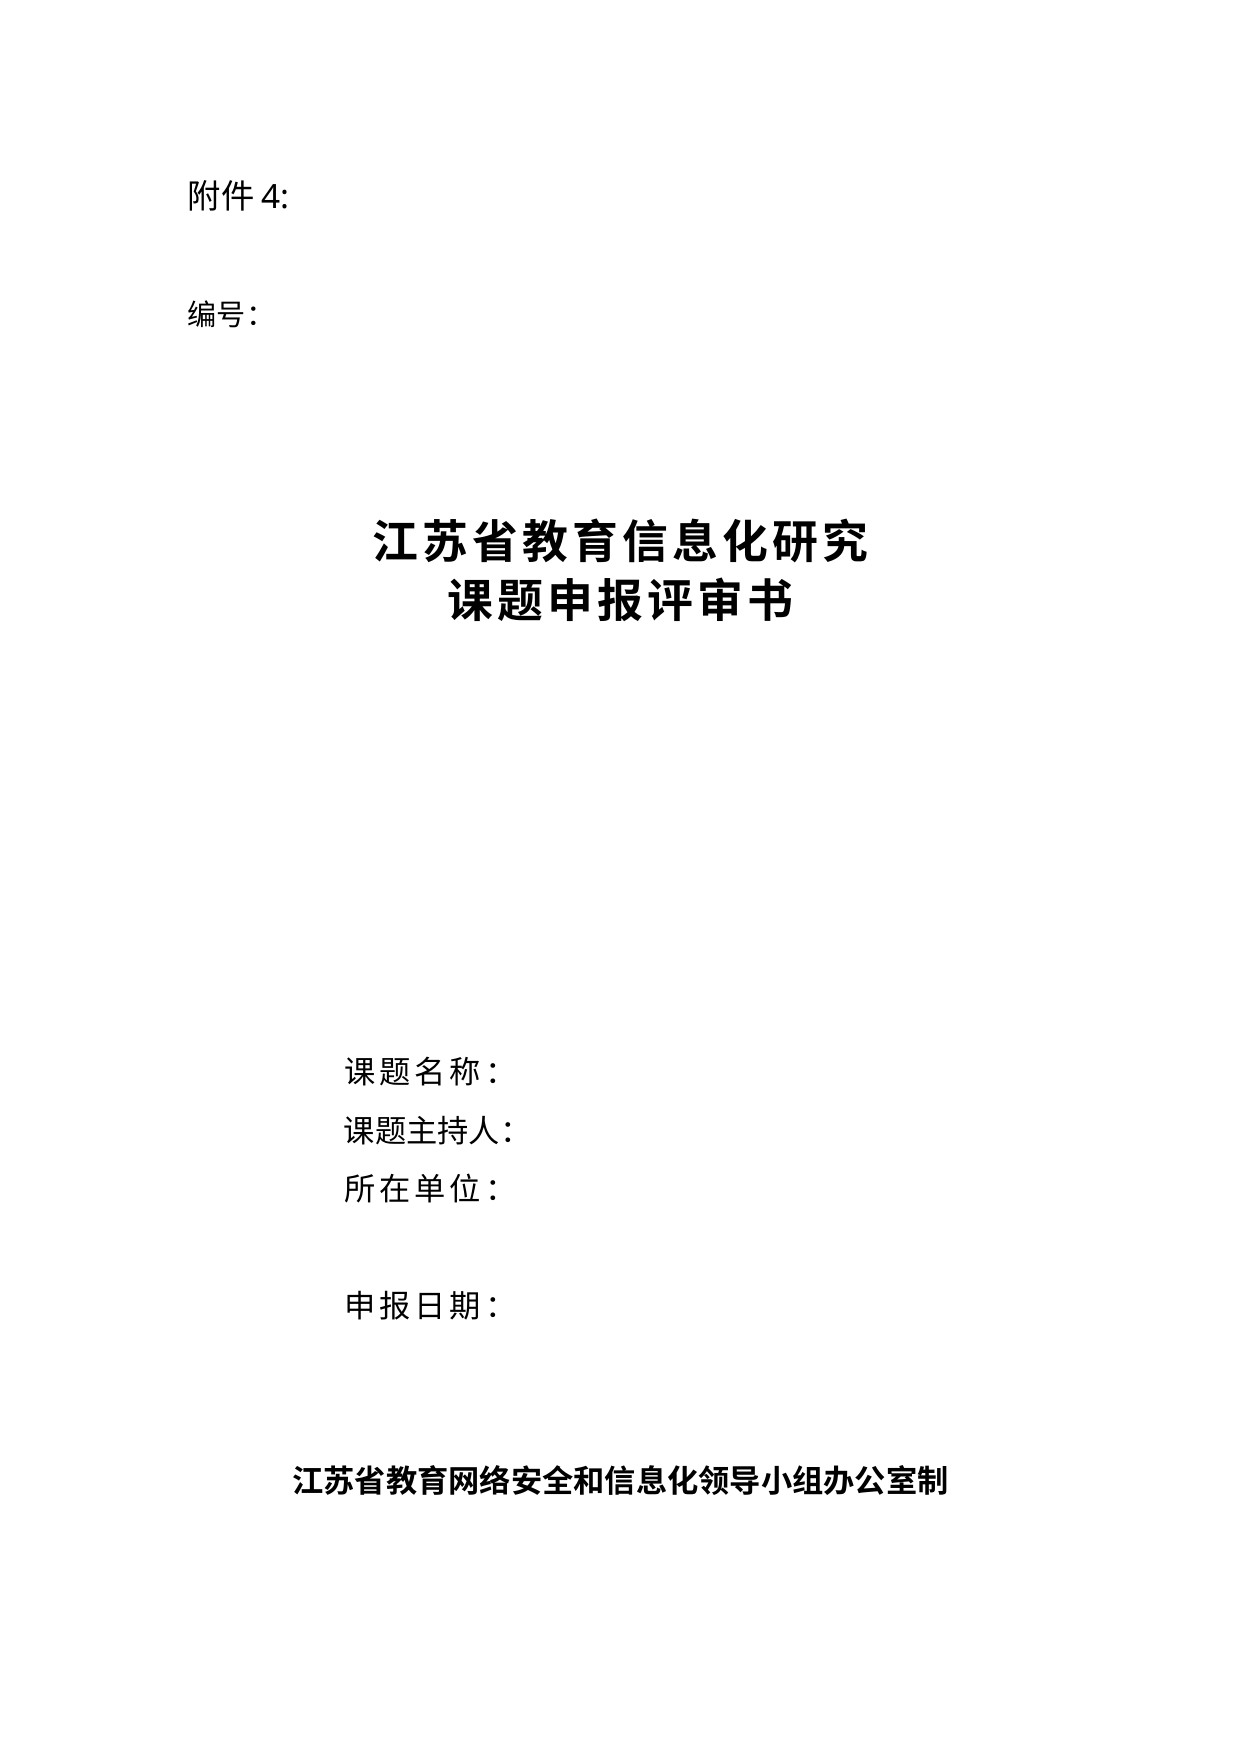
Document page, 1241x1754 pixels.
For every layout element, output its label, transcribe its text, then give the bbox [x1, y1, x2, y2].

text 课题申报评审书 [187, 570, 1053, 629]
text 申报日期： [187, 1270, 1053, 1329]
text 课题名称： [187, 1037, 1053, 1095]
text 所在单位： [187, 1154, 1053, 1212]
text 编号： [187, 279, 1053, 337]
text 课题主持人： [187, 1095, 1053, 1154]
text 江苏省教育网络安全和信息化领导小组办公室制 [187, 1445, 1053, 1504]
text 附件4: [187, 162, 1053, 220]
text 江苏省教育信息化研究 [187, 512, 1053, 570]
